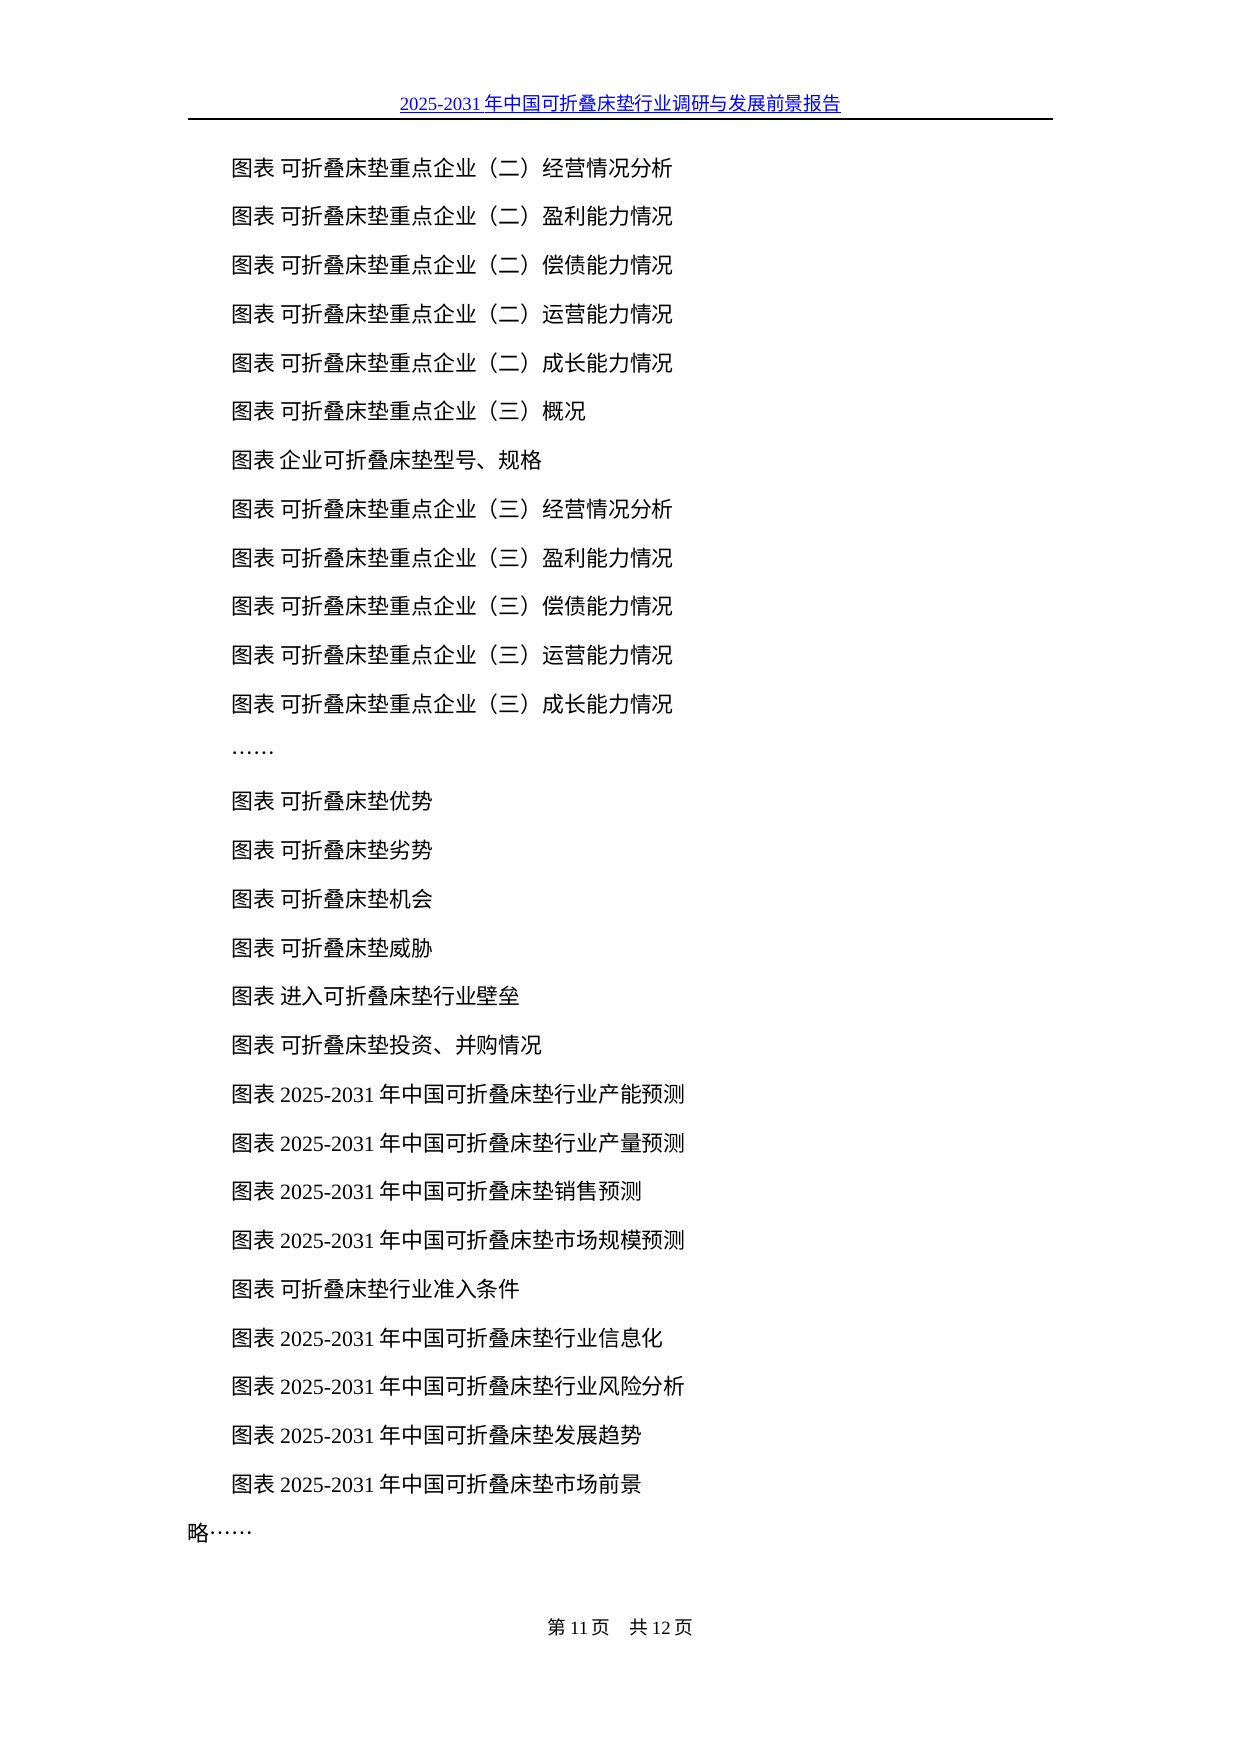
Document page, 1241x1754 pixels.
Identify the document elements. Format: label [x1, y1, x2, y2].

text [187, 150, 1053, 1548]
